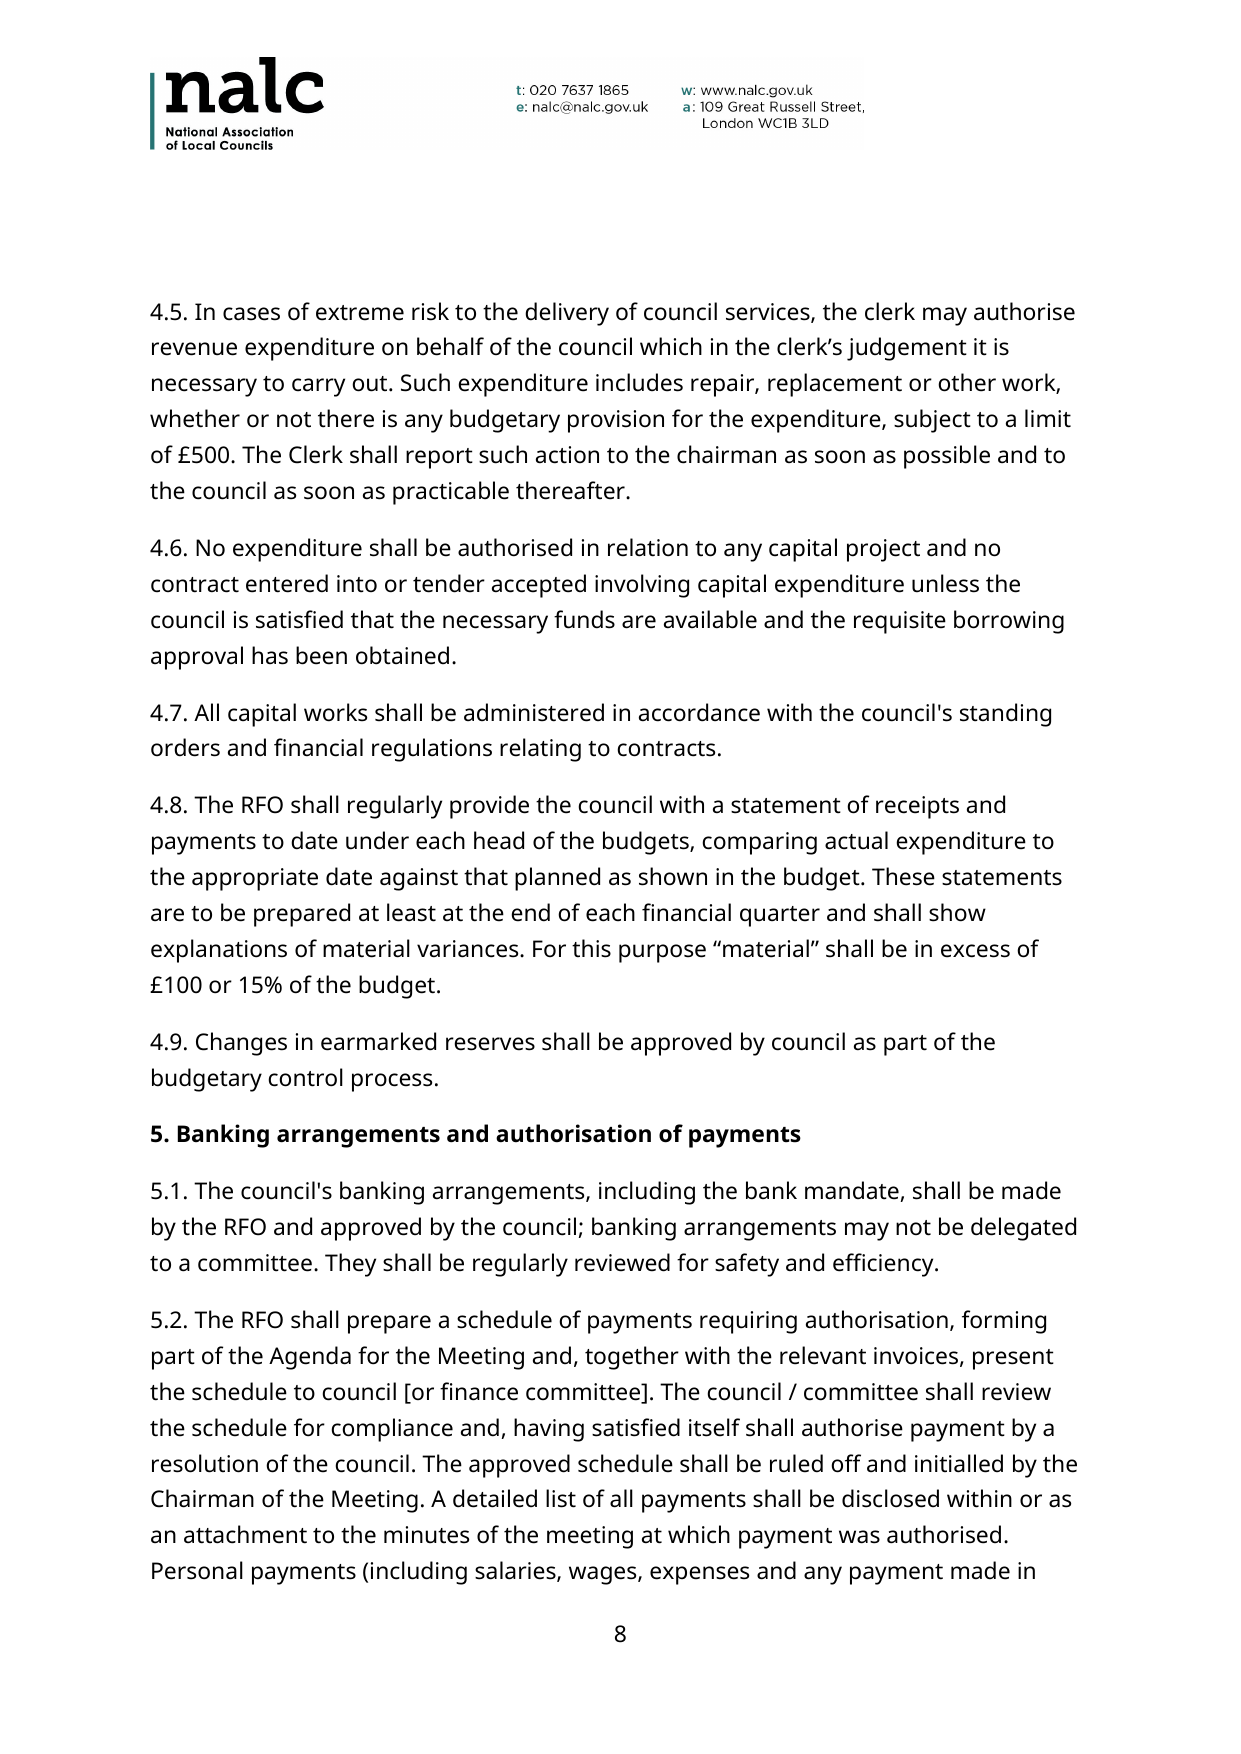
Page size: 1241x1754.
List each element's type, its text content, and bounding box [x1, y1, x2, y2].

text 5. Banking arrangements and authorisation of payments [150, 1118, 1090, 1149]
picture [150, 57, 864, 150]
text 4.7. All capital works shall be administered in accordance with the council's standing orders and financial regulations relating to contracts. [150, 696, 1090, 764]
text 5.1. The council's banking arrangements, including the bank mandate, shall be made by the RFO and approved by the council; banking arrangements may not be delegated to a committee. They shall be regularly reviewed for safety and efficiency. [150, 1175, 1090, 1278]
text 4.5. In cases of extreme risk to the delivery of council services, the clerk may authorise revenue expenditure on behalf of the council which in the clerk’s judgement it is necessary to carry out. Such expenditure includes repair, replacement or other work, whether or not there is any budgetary provision for the expenditure, subject to a limit of £500. The Clerk shall report such action to the chairman as soon as possible and to the council as soon as practicable thereafter. [150, 295, 1090, 506]
text 4.6. No expenditure shall be authorised in relation to any capital project and no contract entered into or tender accepted involving capital expenditure unless the council is satisfied that the necessary funds are available and the requisite borrowing approval has been obtained. [150, 532, 1090, 671]
text 4.8. The RFO shall regularly provide the council with a statement of receipts and payments to date under each head of the budgets, comparing actual expenditure to the appropriate date against that planned as shown in the budget. These statements are to be prepared at least at the end of each financial quarter and shall show explanations of material variances. For this purpose “material” shall be in excess of £100 or 15% of the budget. [150, 789, 1090, 1000]
text 4.9. Changes in earmarked reserves shall be approved by council as part of the budgetary control process. [150, 1026, 1090, 1093]
